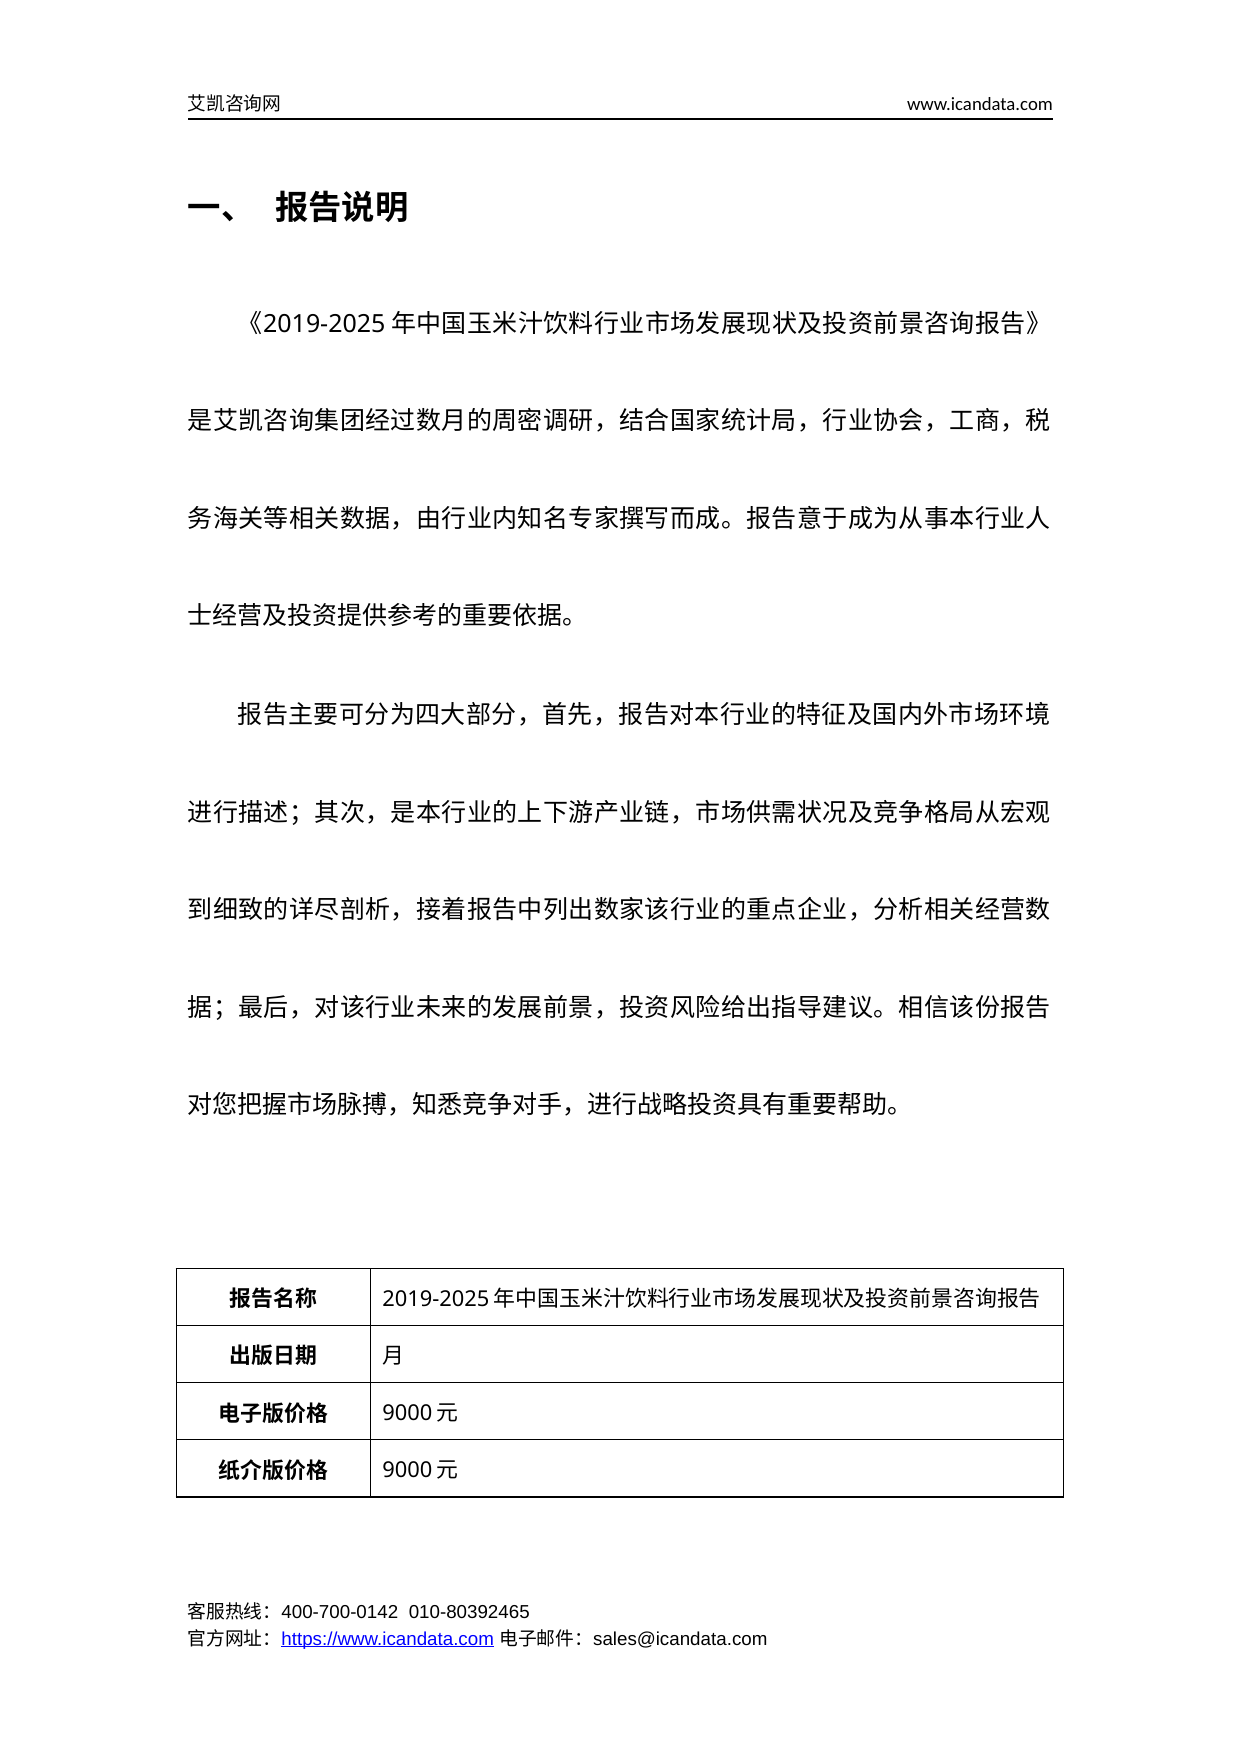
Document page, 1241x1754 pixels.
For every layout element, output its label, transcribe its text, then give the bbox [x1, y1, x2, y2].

table_cell 月 [371, 1326, 1063, 1382]
table_header 2019-2025年中国玉米汁饮料行业市场发展现状及投资前景咨询报告 [371, 1269, 1063, 1325]
table_cell 电子版价格 [177, 1383, 370, 1439]
subtitle 报告说明 [187, 172, 1053, 237]
table_cell 纸介版价格 [177, 1440, 370, 1496]
table_cell 9000元 [371, 1383, 1063, 1439]
table_header 报告名称 [177, 1269, 370, 1325]
table_cell 出版日期 [177, 1326, 370, 1382]
table_cell 9000元 [371, 1440, 1063, 1496]
text 《2019-2025年中国玉米汁饮料行业市场发展现状及投资前景咨询报告》是艾凯咨询集团经过数月的周密调研，结合国家统计局，行业协会，工商，税务海关等相关数据，由行业内知名专家撰写而成。报告意于成为从事本行业人士经营及投资提供参考的重要依据。 [187, 289, 1053, 646]
text 报告主要可分为四大部分，首先，报告对本行业的特征及国内外市场环境进行描述；其次，是本行业的上下游产业链，市场供需状况及竞争格局从宏观到细致的详尽剖析，接着报告中列出数家该行业的重点企业，分析相关经营数据；最后，对该行业未来的发展前景，投资风险给出指导建议。相信该份报告对您把握市场脉搏，知悉竞争对手，进行战略投资具有重要帮助。 [187, 681, 1053, 1136]
